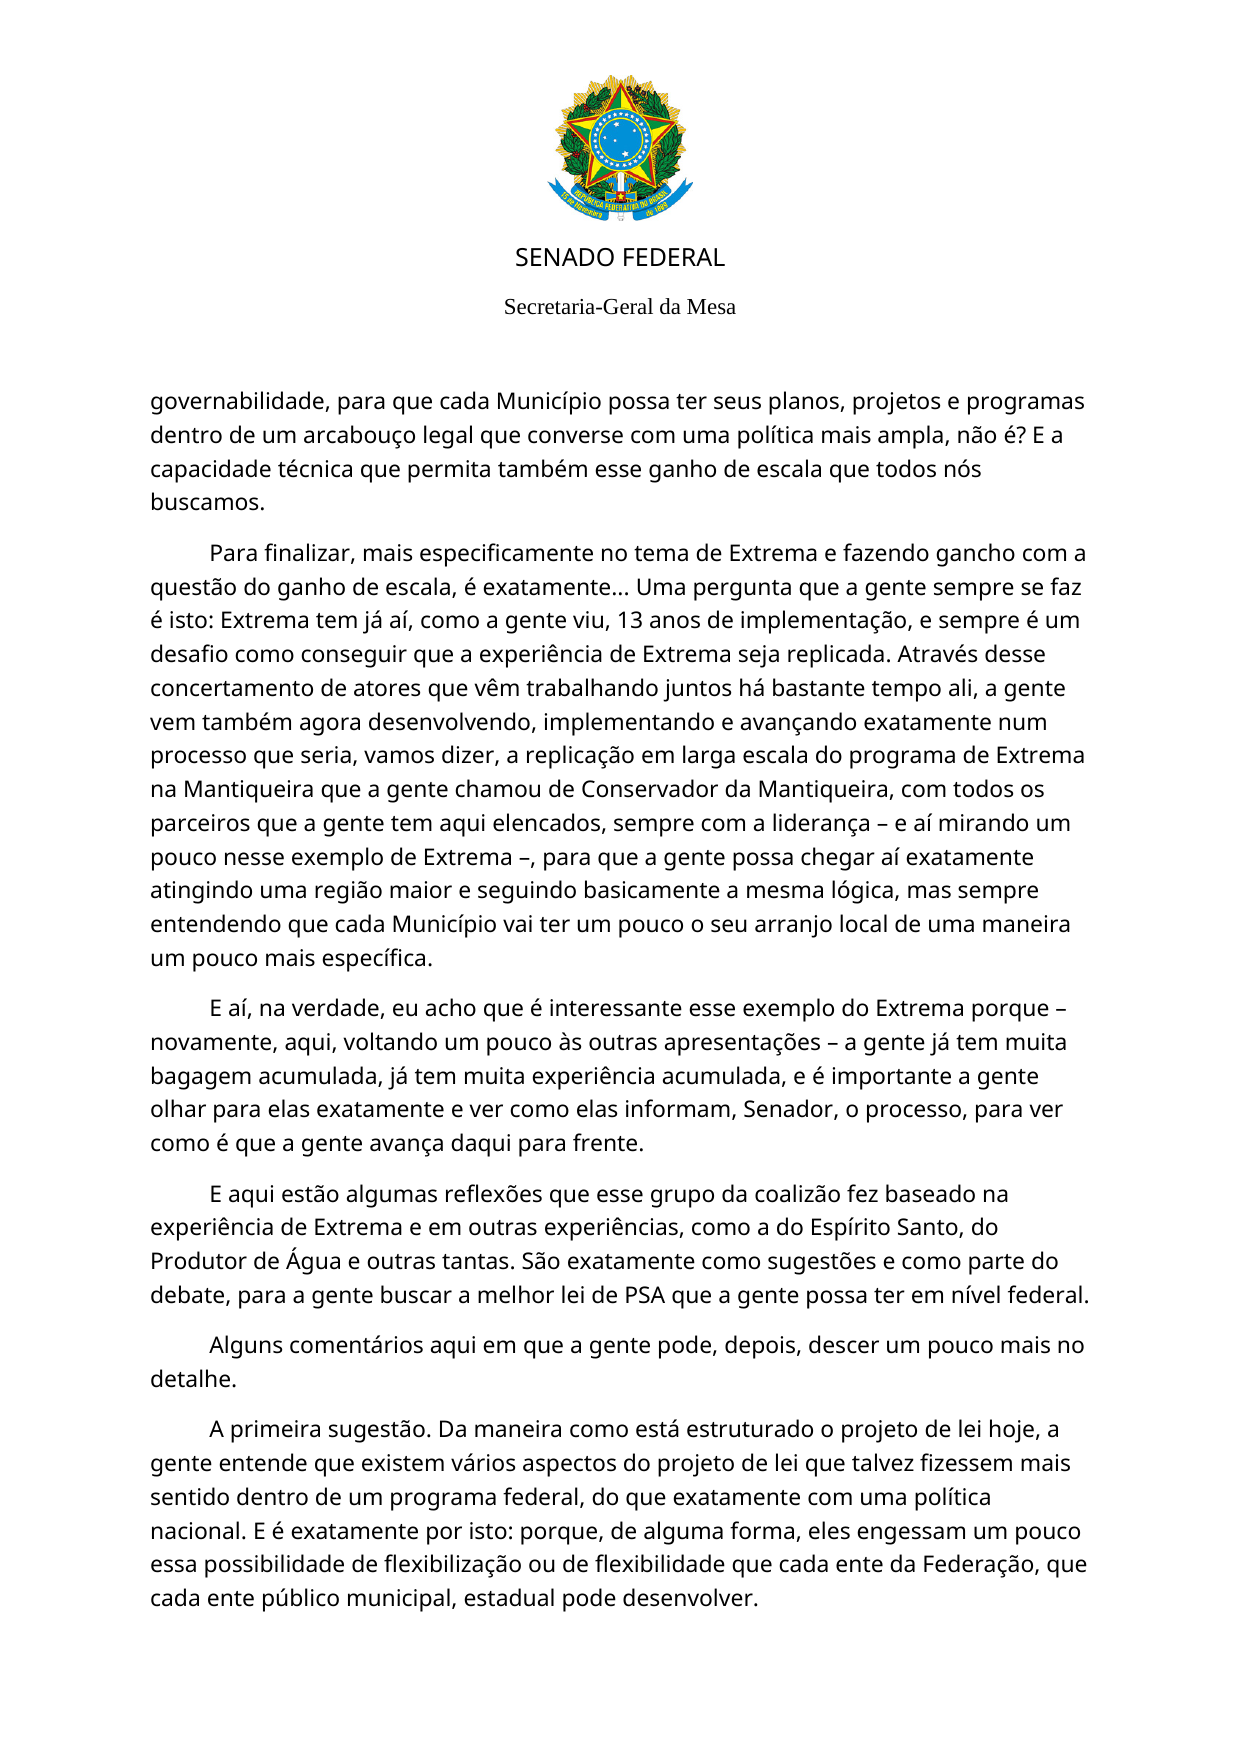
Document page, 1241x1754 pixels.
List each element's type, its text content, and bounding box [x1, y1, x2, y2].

text Alguns comentários aqui em que a gente pode, depois, descer um pouco mais no detalhe. [150, 1329, 1090, 1394]
text Para finalizar, mais especificamente no tema de Extrema e fazendo gancho com a questão do ganho de escala, é exatamente... Uma pergunta que a gente sempre se faz é isto: Extrema tem já aí, como a gente viu, 13 anos de implementação, e sempre é um desafio como conseguir que a experiência de Extrema seja replicada. Através desse concertamento de atores que vêm trabalhando juntos há bastante tempo ali, a gente vem também agora desenvolvendo, implementando e avançando exatamente num processo que seria, vamos dizer, a replicação em larga escala do programa de Extrema na Mantiqueira que a gente chamou de Conservador da Mantiqueira, com todos os parceiros que a gente tem aqui elencados, sempre com a liderança – e aí mirando um pouco nesse exemplo de Extrema –, para que a gente possa chegar aí exatamente atingindo uma região maior e seguindo basicamente a mesma lógica, mas sempre entendendo que cada Município vai ter um pouco o seu arranjo local de uma maneira um pouco mais específica. [150, 537, 1090, 973]
text E aqui estão algumas reflexões que esse grupo da coalizão fez baseado na experiência de Extrema e em outras experiências, como a do Espírito Santo, do Produtor de Água e outras tantas. São exatamente como sugestões e como parte do debate, para a gente buscar a melhor lei de PSA que a gente possa ter em nível federal. [150, 1177, 1090, 1310]
text E aí, na verdade, eu acho que é interessante esse exemplo do Extrema porque – novamente, aqui, voltando um pouco às outras apresentações – a gente já tem muita bagagem acumulada, já tem muita experiência acumulada, e é importante a gente olhar para elas exatamente e ver como elas informam, Senador, o processo, para ver como é que a gente avança daqui para frente. [150, 992, 1090, 1158]
text A primeira sugestão. Da maneira como está estruturado o projeto de lei hoje, a gente entende que existem vários aspectos do projeto de lei que talvez fizessem mais sentido dentro de um programa federal, do que exatamente com uma política nacional. E é exatamente por isto: porque, de alguma forma, eles engessam um pouco essa possibilidade de flexibilização ou de flexibilidade que cada ente da Federação, que cada ente público municipal, estadual pode desenvolver. [150, 1413, 1090, 1613]
picture [547, 75, 693, 221]
